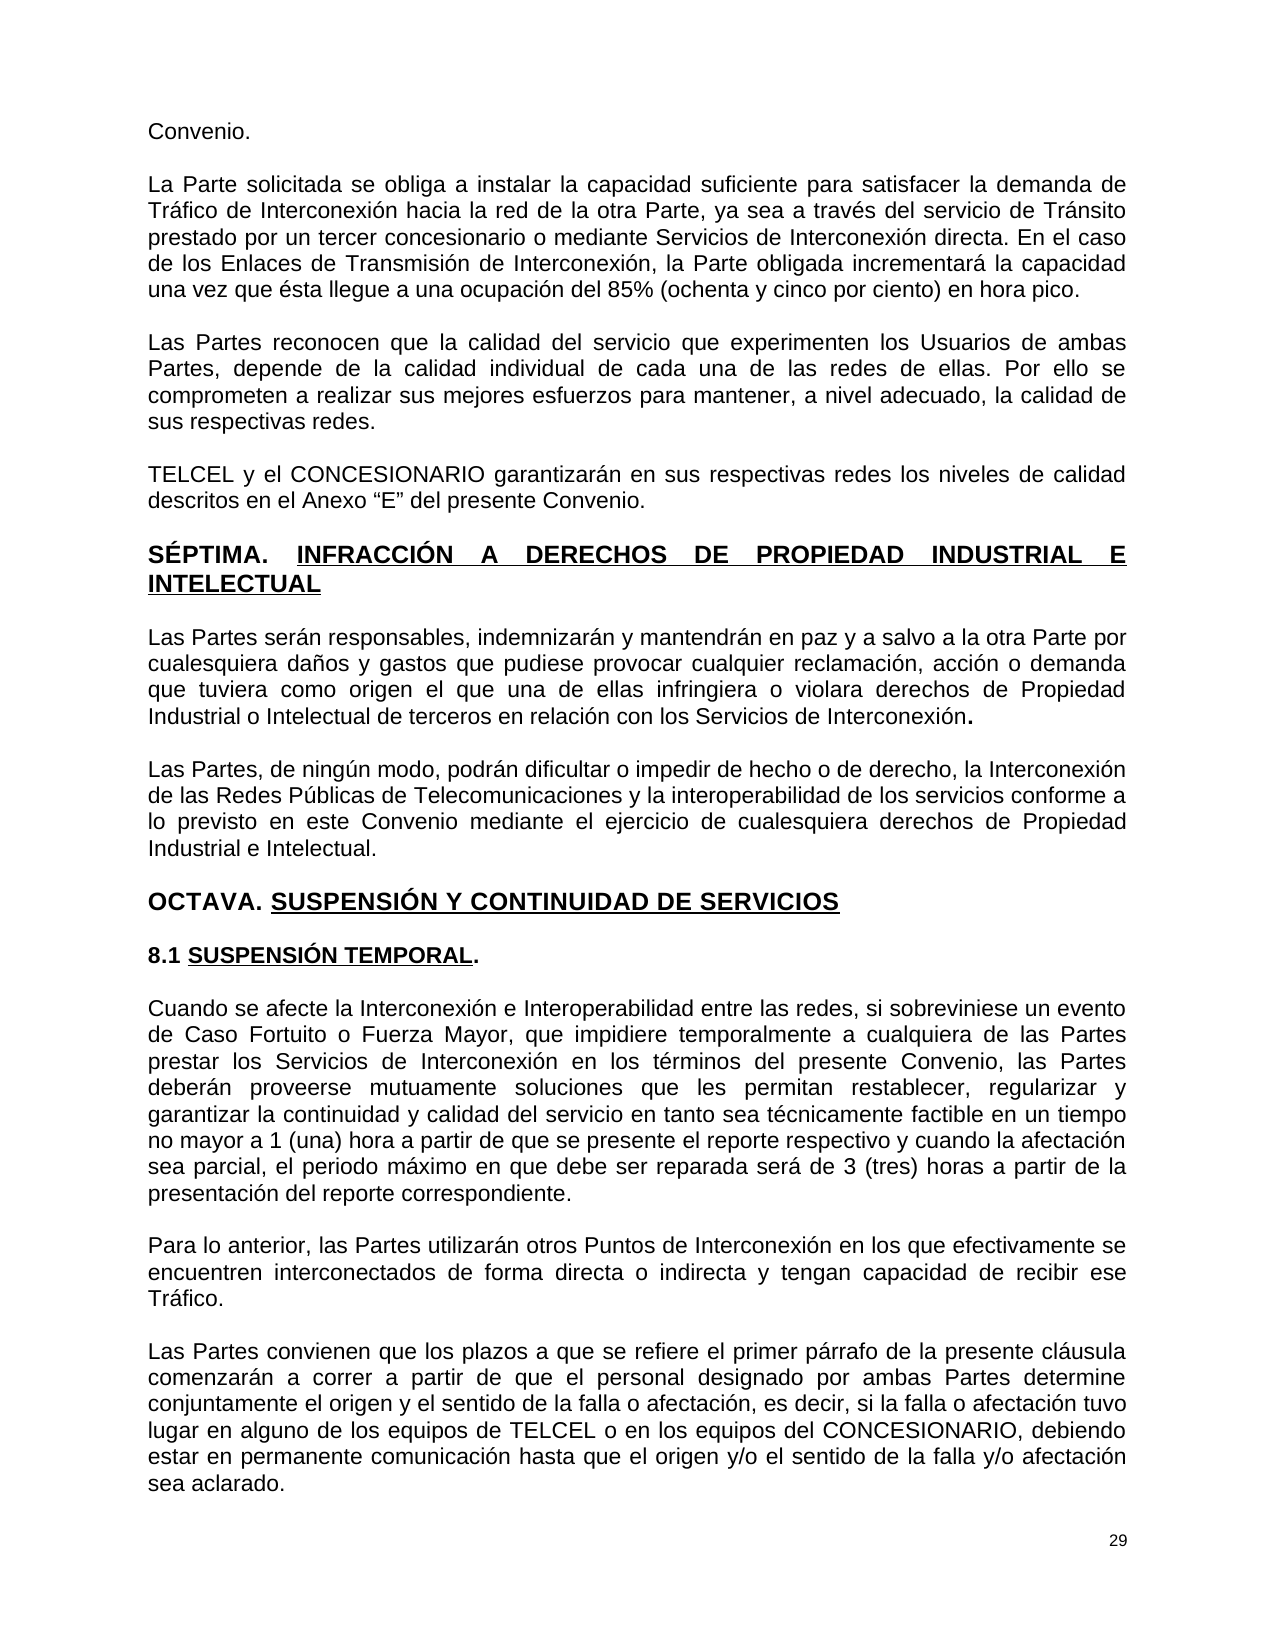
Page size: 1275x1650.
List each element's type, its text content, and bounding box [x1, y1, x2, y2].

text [148, 118, 1127, 144]
text 8.1 SUSPENSIÓN TEMPORAL. [148, 942, 1127, 969]
text Cuando se afecte la Interconexión e Interoperabilidad entre las redes, si sobreviniese un evento de Caso Fortuito o Fuerza Mayor, que impidiere temporalmente a cualquiera de las Partes prestar los Servicios de Interconexión en los términos del presente Convenio, las Partes deberán proveerse mutuamente soluciones que les permitan restablecer, regularizar y garantizar la continuidad y calidad del servicio en tanto sea técnicamente factible en un tiempo no mayor a 1 (una) hora a partir de que se presente el reporte respectivo y cuando la afectación sea parcial, el periodo máximo en que debe ser reparada será de 3 (tres) horas a partir de la presentación del reporte correspondiente. [148, 995, 1127, 1206]
text La Parte solicitada se obliga a instalar la capacidad suficiente para satisfacer la demanda de Tráfico de Interconexión hacia la red de la otra Parte, ya sea a través del servicio de Tránsito prestado por un tercer concesionario o mediante Servicios de Interconexión directa. En el caso de los Enlaces de Transmisión de Interconexión, la Parte obligada incrementará la capacidad una vez que ésta llegue a una ocupación del 85% (ochenta y cinco por ciento) en hora pico. [148, 171, 1127, 303]
text Las Partes reconocen que la calidad del servicio que experimenten los Usuarios de ambas Partes, depende de la calidad individual de cada una de las redes de ellas. Por ello se comprometen a realizar sus mejores esfuerzos para mantener, a nivel adecuado, la calidad de sus respectivas redes. [148, 329, 1127, 434]
text Las Partes, de ningún modo, podrán dificultar o impedir de hecho o de derecho, la Interconexión de las Redes Públicas de Telecomunicaciones y la interoperabilidad de los servicios conforme a lo previsto en este Convenio mediante el ejercicio de cualesquiera derechos de Propiedad Industrial e Intelectual. [148, 756, 1127, 861]
text OCTAVA. SUSPENSIÓN Y CONTINUIDAD DE SERVICIOS [148, 887, 1127, 916]
text Las Partes serán responsables, indemnizarán y mantendrán en paz y a salvo a la otra Parte por cualesquiera daños y gastos que pudiese provocar cualquier reclamación, acción o demanda que tuviera como origen el que una de ellas infringiera o violara derechos de Propiedad Industrial o Intelectual de terceros en relación con los Servicios de Interconexión. [148, 624, 1127, 729]
text Las Partes convienen que los plazos a que se refiere el primer párrafo de la presente cláusula comenzarán a correr a partir de que el personal designado por ambas Partes determine conjuntamente el origen y el sentido de la falla o afectación, es decir, si la falla o afectación tuvo lugar en alguno de los equipos de TELCEL o en los equipos del CONCESIONARIO, debiendo estar en permanente comunicación hasta que el origen y/o el sentido de la falla y/o afectación sea aclarado. [148, 1338, 1127, 1496]
text Para lo anterior, las Partes utilizarán otros Puntos de Interconexión en los que efectivamente se encuentren interconectados de forma directa o indirecta y tengan capacidad de recibir ese Tráfico. [148, 1232, 1127, 1311]
text SÉPTIMA. INFRACCIÓN A DERECHOS DE PROPIEDAD INDUSTRIAL E INTELECTUAL [148, 540, 1127, 597]
text TELCEL y el CONCESIONARIO garantizarán en sus respectivas redes los niveles de calidad descritos en el Anexo “E” del presente Convenio. [148, 461, 1127, 513]
